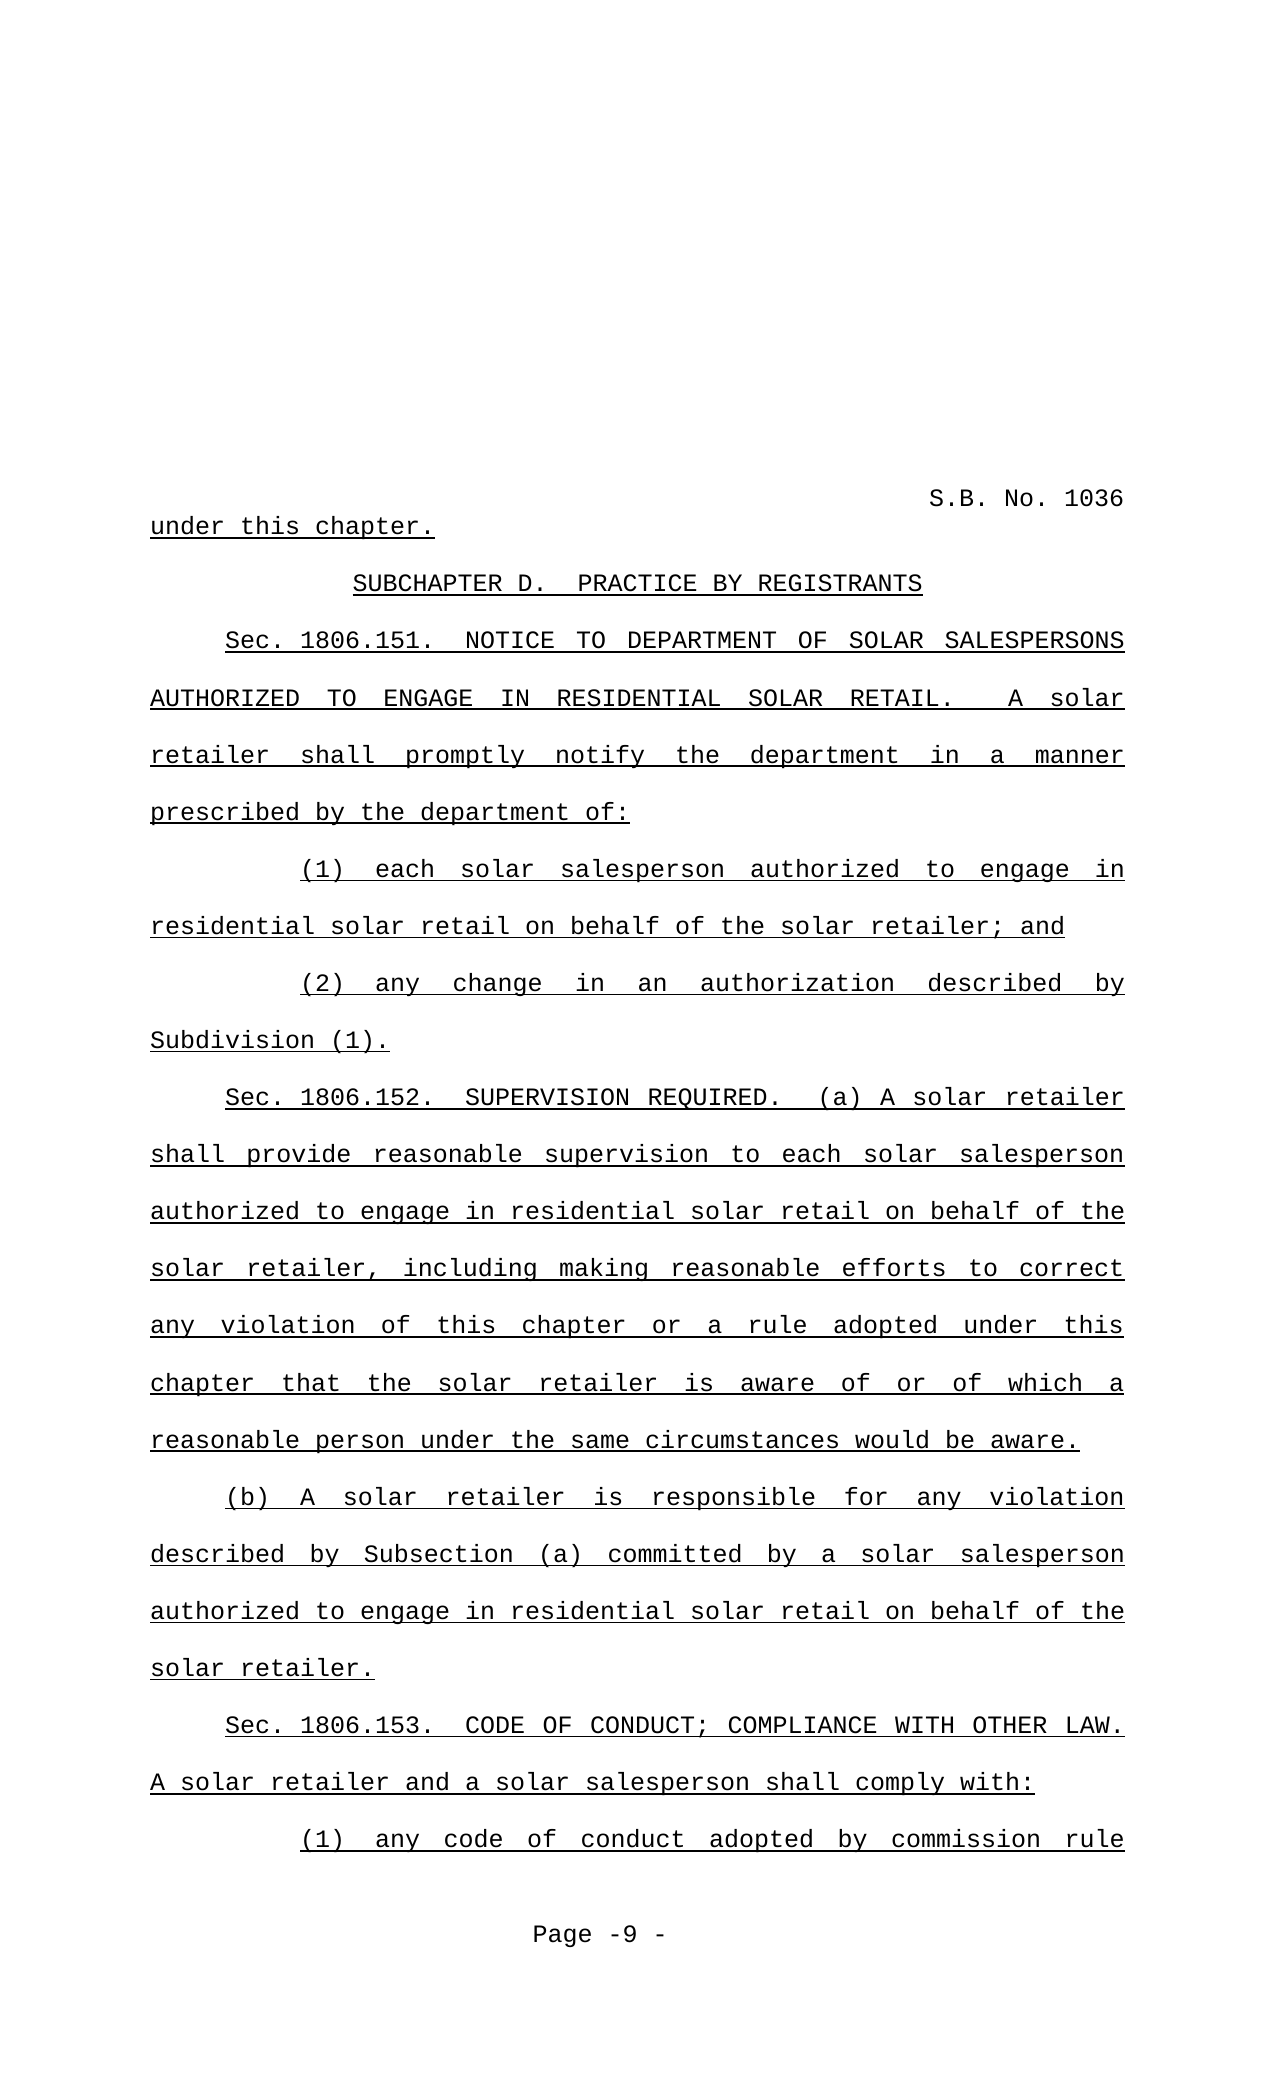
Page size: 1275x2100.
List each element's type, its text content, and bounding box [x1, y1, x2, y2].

text (b) A solar retailer is responsible for any violation described by Subsection (a) committed by a solar salesperson authorized to engage in residential solar retail on behalf of the solar retailer. [150, 1623, 1125, 1684]
text Sec. 1806.151. NOTICE TO DEPARTMENT OF SOLAR SALESPERSONS AUTHORIZED TO ENGAGE IN RESIDENTIAL SOLAR RETAIL. A solar retailer shall promptly notify the department in a manner prescribed by the department of: [150, 710, 1125, 765]
text (1) each solar salesperson authorized to engage in residential solar retail on behalf of the solar retailer; and [150, 856, 1125, 942]
text Sec. 1806.153. CODE OF CONDUCT; COMPLIANCE WITH OTHER LAW. A solar retailer and a solar salesperson shall comply with: [150, 1712, 1125, 1798]
text (b) A solar retailer is responsible for any violation described by Subsection (a) committed by a solar salesperson authorized to engage in residential solar retail on behalf of the solar retailer. [150, 1484, 1125, 1565]
text Sec. 1806.152. SUPERVISION REQUIRED. (a) A solar retailer shall provide reasonable supervision to each solar salesperson authorized to engage in residential solar retail on behalf of the solar retailer, including making reasonable efforts to correct any violation of this chapter or a rule adopted under this chapter that the solar retailer is aware of or of which a reasonable person under the same circumstances would be aware. [150, 1084, 1125, 1165]
text Sec. 1806.152. SUPERVISION REQUIRED. (a) A solar retailer shall provide reasonable supervision to each solar salesperson authorized to engage in residential solar retail on behalf of the solar retailer, including making reasonable efforts to correct any violation of this chapter or a rule adopted under this chapter that the solar retailer is aware of or of which a reasonable person under the same circumstances would be aware. [150, 1224, 1125, 1279]
text SUBCHAPTER D. PRACTICE BY REGISTRANTS [150, 571, 1125, 599]
text (2) any change in an authorization described by Subdivision (1). [150, 970, 1125, 1056]
text Sec. 1806.152. SUPERVISION REQUIRED. (a) A solar retailer shall provide reasonable supervision to each solar salesperson authorized to engage in residential solar retail on behalf of the solar retailer, including making reasonable efforts to correct any violation of this chapter or a rule adopted under this chapter that the solar retailer is aware of or of which a reasonable person under the same circumstances would be aware. [150, 1167, 1125, 1222]
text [150, 1827, 1125, 1855]
text Sec. 1806.151. NOTICE TO DEPARTMENT OF SOLAR SALESPERSONS AUTHORIZED TO ENGAGE IN RESIDENTIAL SOLAR RETAIL. A solar retailer shall promptly notify the department in a manner prescribed by the department of: [150, 628, 1125, 708]
text Sec. 1806.151. NOTICE TO DEPARTMENT OF SOLAR SALESPERSONS AUTHORIZED TO ENGAGE IN RESIDENTIAL SOLAR RETAIL. A solar retailer shall promptly notify the department in a manner prescribed by the department of: [150, 767, 1125, 828]
text Sec. 1806.152. SUPERVISION REQUIRED. (a) A solar retailer shall provide reasonable supervision to each solar salesperson authorized to engage in residential solar retail on behalf of the solar retailer, including making reasonable efforts to correct any violation of this chapter or a rule adopted under this chapter that the solar retailer is aware of or of which a reasonable person under the same circumstances would be aware. [150, 1281, 1125, 1456]
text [150, 514, 1125, 542]
text (b) A solar retailer is responsible for any violation described by Subsection (a) committed by a solar salesperson authorized to engage in residential solar retail on behalf of the solar retailer. [150, 1566, 1125, 1622]
